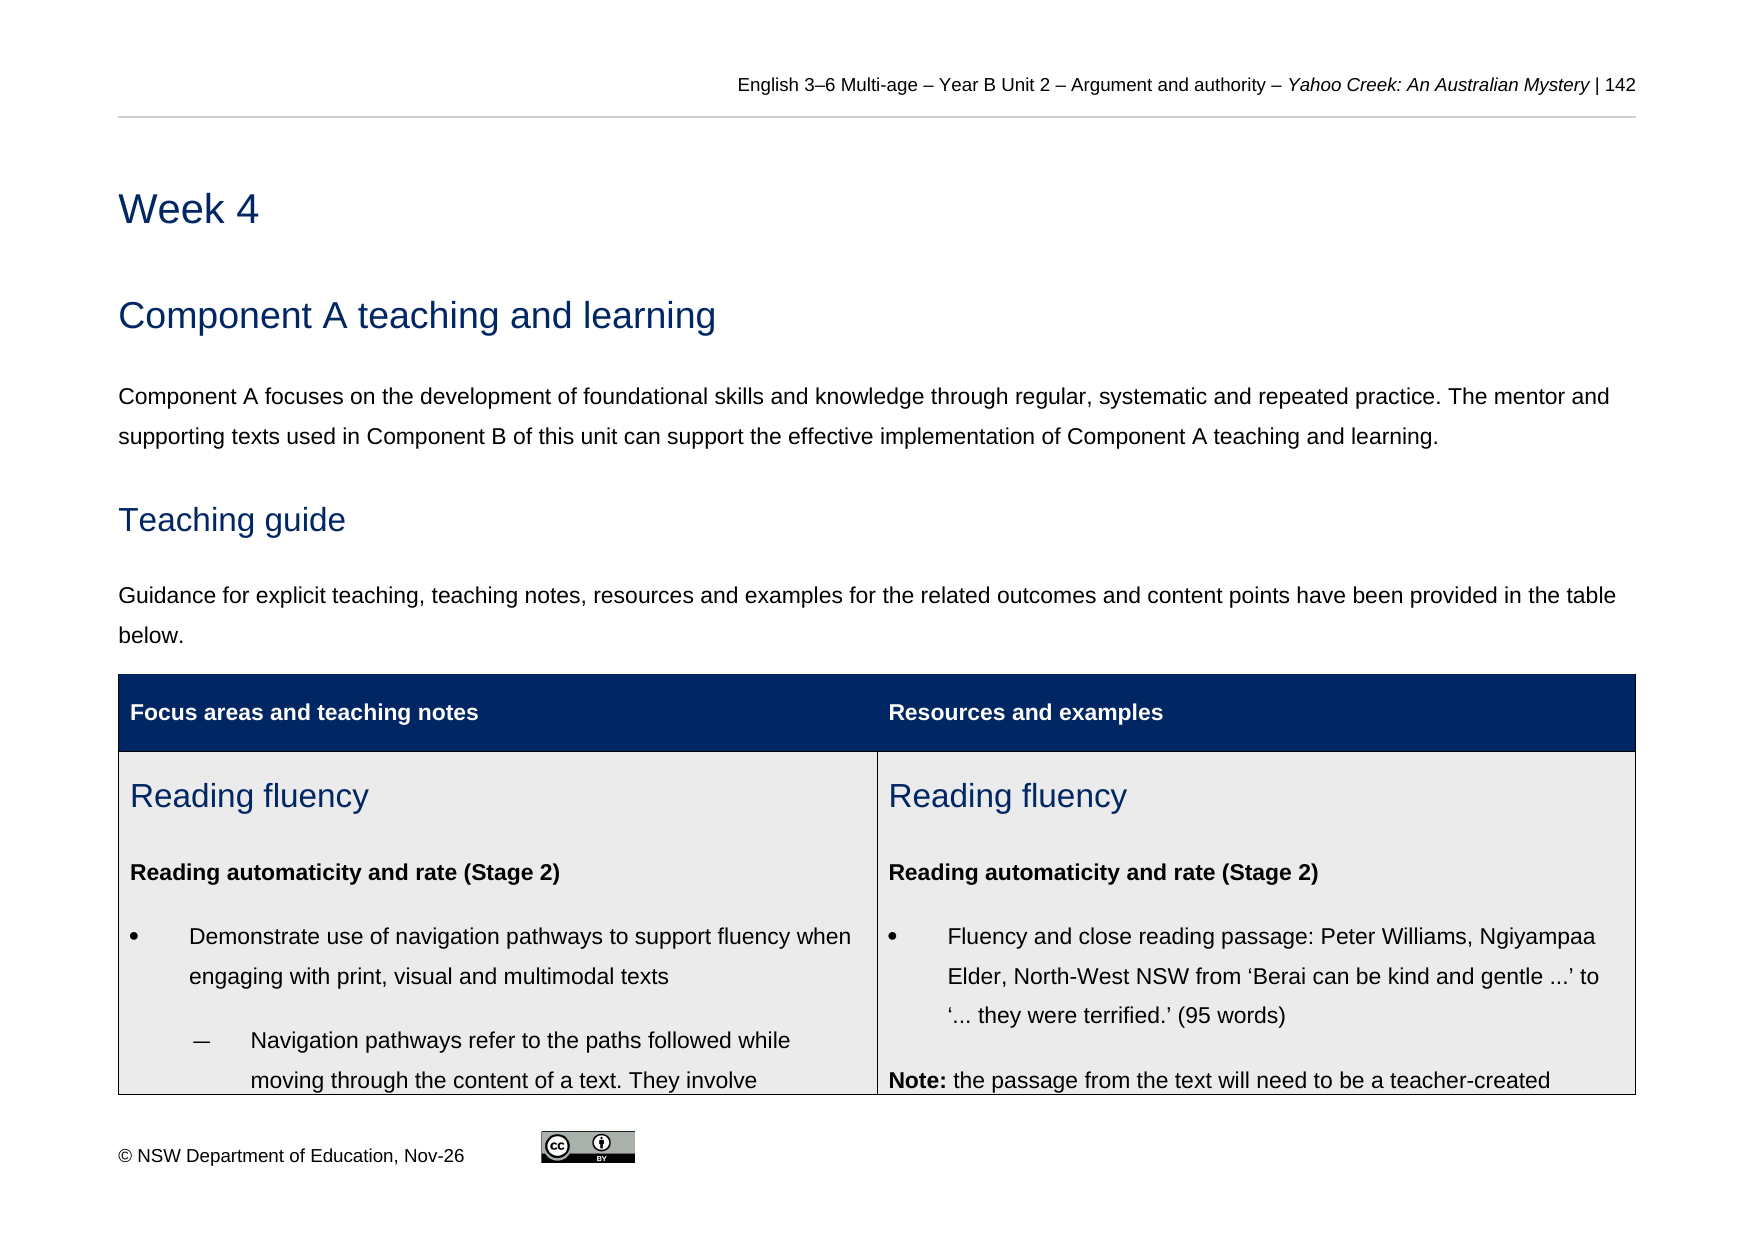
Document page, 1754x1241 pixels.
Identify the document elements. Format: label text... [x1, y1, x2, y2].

table_header Focus areas and teaching notes [119, 674, 877, 751]
text Component A focuses on the development of foundational skills and knowledge through regular, systematic and repeated practice. The mentor and supporting texts used in Component B of this unit can support the effective implementation of Component A teaching and learning. [118, 383, 1636, 449]
subtitle Component A teaching and learning [118, 293, 1636, 337]
text Guidance for explicit teaching, teaching notes, resources and examples for the related outcomes and content points have been provided in the table below. [118, 582, 1636, 648]
subtitle Teaching guide [118, 499, 1636, 538]
picture [541, 1131, 635, 1163]
table_header Resources and examples [877, 674, 1635, 751]
subtitle Week 4 [118, 184, 1636, 232]
